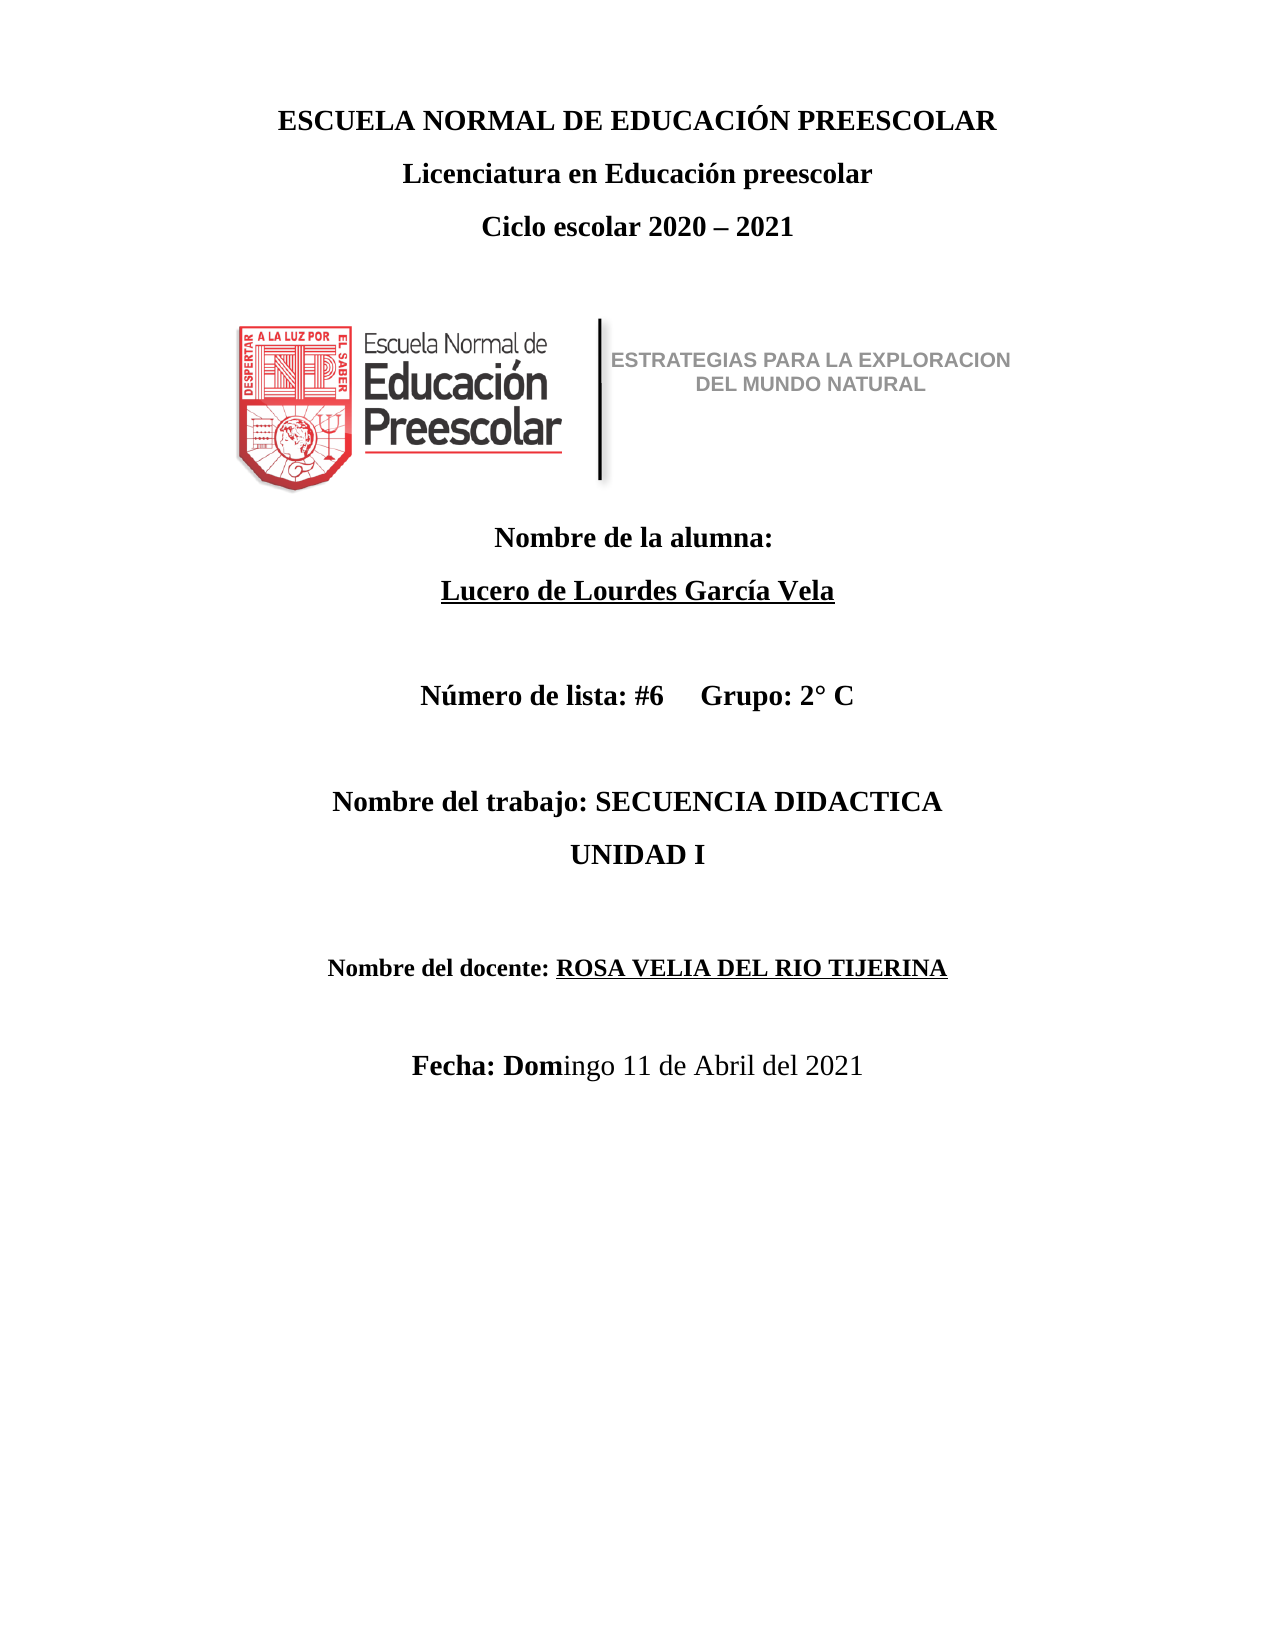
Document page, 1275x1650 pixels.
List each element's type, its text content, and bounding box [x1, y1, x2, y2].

text Licenciatura en Educación preescolar [177, 156, 1098, 190]
text Nombre del docente: ROSA VELIA DEL RIO TIJERINA [177, 953, 1098, 982]
text Ciclo escolar 2020 – 2021 [177, 209, 1098, 243]
text Nombre de la alumna: [177, 520, 1098, 553]
text Número de lista: #6 Grupo: 2° C [177, 678, 1098, 712]
text ESCUELA NORMAL DE EDUCACIÓN PREESCOLAR [177, 103, 1098, 137]
text UNIDAD I [177, 837, 1098, 870]
picture [234, 318, 562, 494]
text Fecha: Domingo 11 de Abril del 2021 [177, 1048, 1098, 1082]
text Lucero de Lourdes García Vela [177, 573, 1098, 606]
text Nombre del trabajo: SECUENCIA DIDACTICA [177, 784, 1098, 818]
